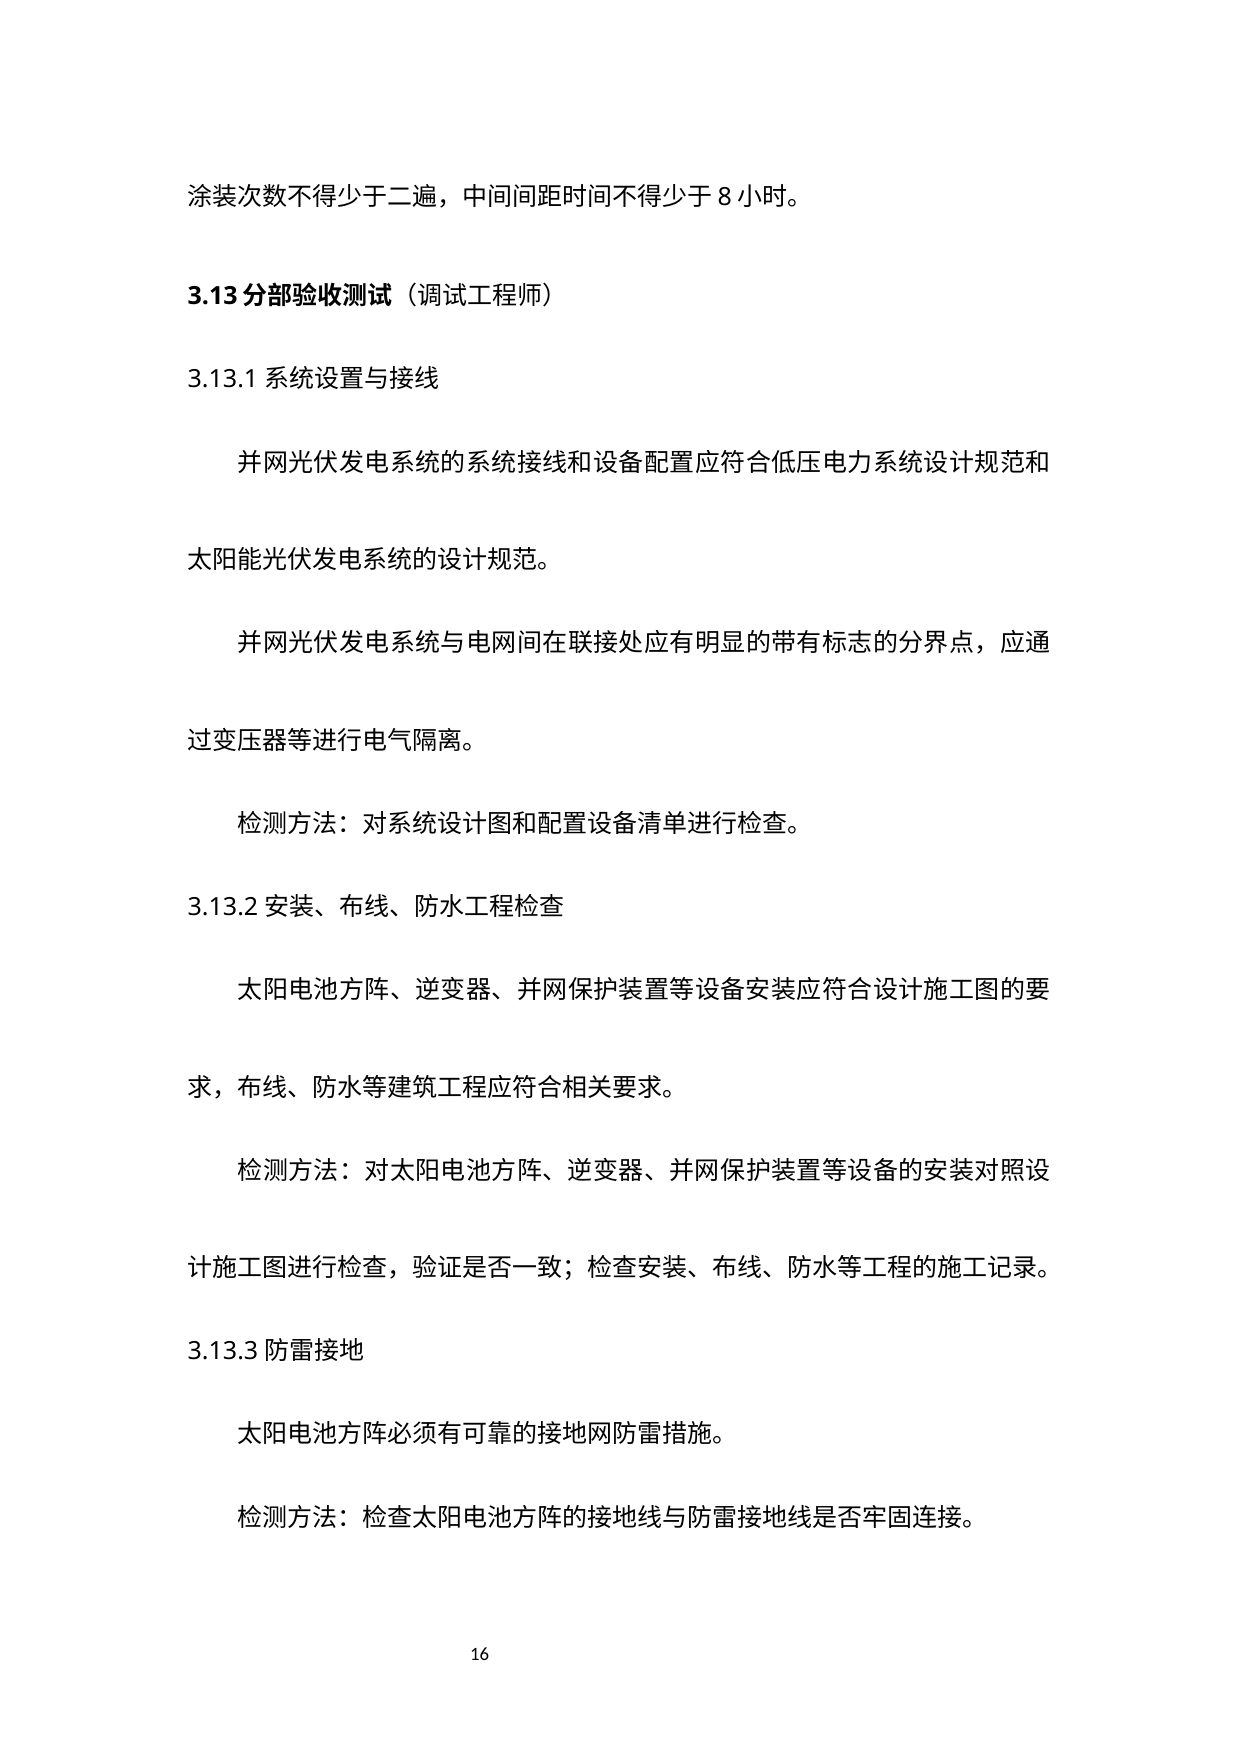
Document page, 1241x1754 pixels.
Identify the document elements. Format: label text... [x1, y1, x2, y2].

text 检测方法：检查太阳电池方阵的接地线与防雷接地线是否牢固连接。 [187, 1483, 1053, 1548]
text 并网光伏发电系统与电网间在联接处应有明显的带有标志的分界点，应通过变压器等进行电气隔离。 [187, 608, 1053, 771]
text 太阳电池方阵、逆变器、并网保护装置等设备安装应符合设计施工图的要求，布线、防水等建筑工程应符合相关要求。 [187, 955, 1053, 1118]
text 3.13.2 安装、布线、防水工程检查 [187, 872, 1053, 937]
text 检测方法：对系统设计图和配置设备清单进行检查。 [187, 789, 1053, 854]
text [187, 162, 1053, 227]
text 3.13.1 系统设置与接线 [187, 344, 1053, 409]
text 太阳电池方阵必须有可靠的接地网防雷措施。 [187, 1399, 1053, 1464]
text 检测方法：对太阳电池方阵、逆变器、并网保护装置等设备的安装对照设计施工图进行检查，验证是否一致；检查安装、布线、防水等工程的施工记录。 [187, 1136, 1053, 1298]
text 并网光伏发电系统的系统接线和设备配置应符合低压电力系统设计规范和太阳能光伏发电系统的设计规范。 [187, 428, 1053, 590]
text 3.13分部验收测试（调试工程师） [187, 261, 1053, 326]
text 3.13.3 防雷接地 [187, 1316, 1053, 1381]
